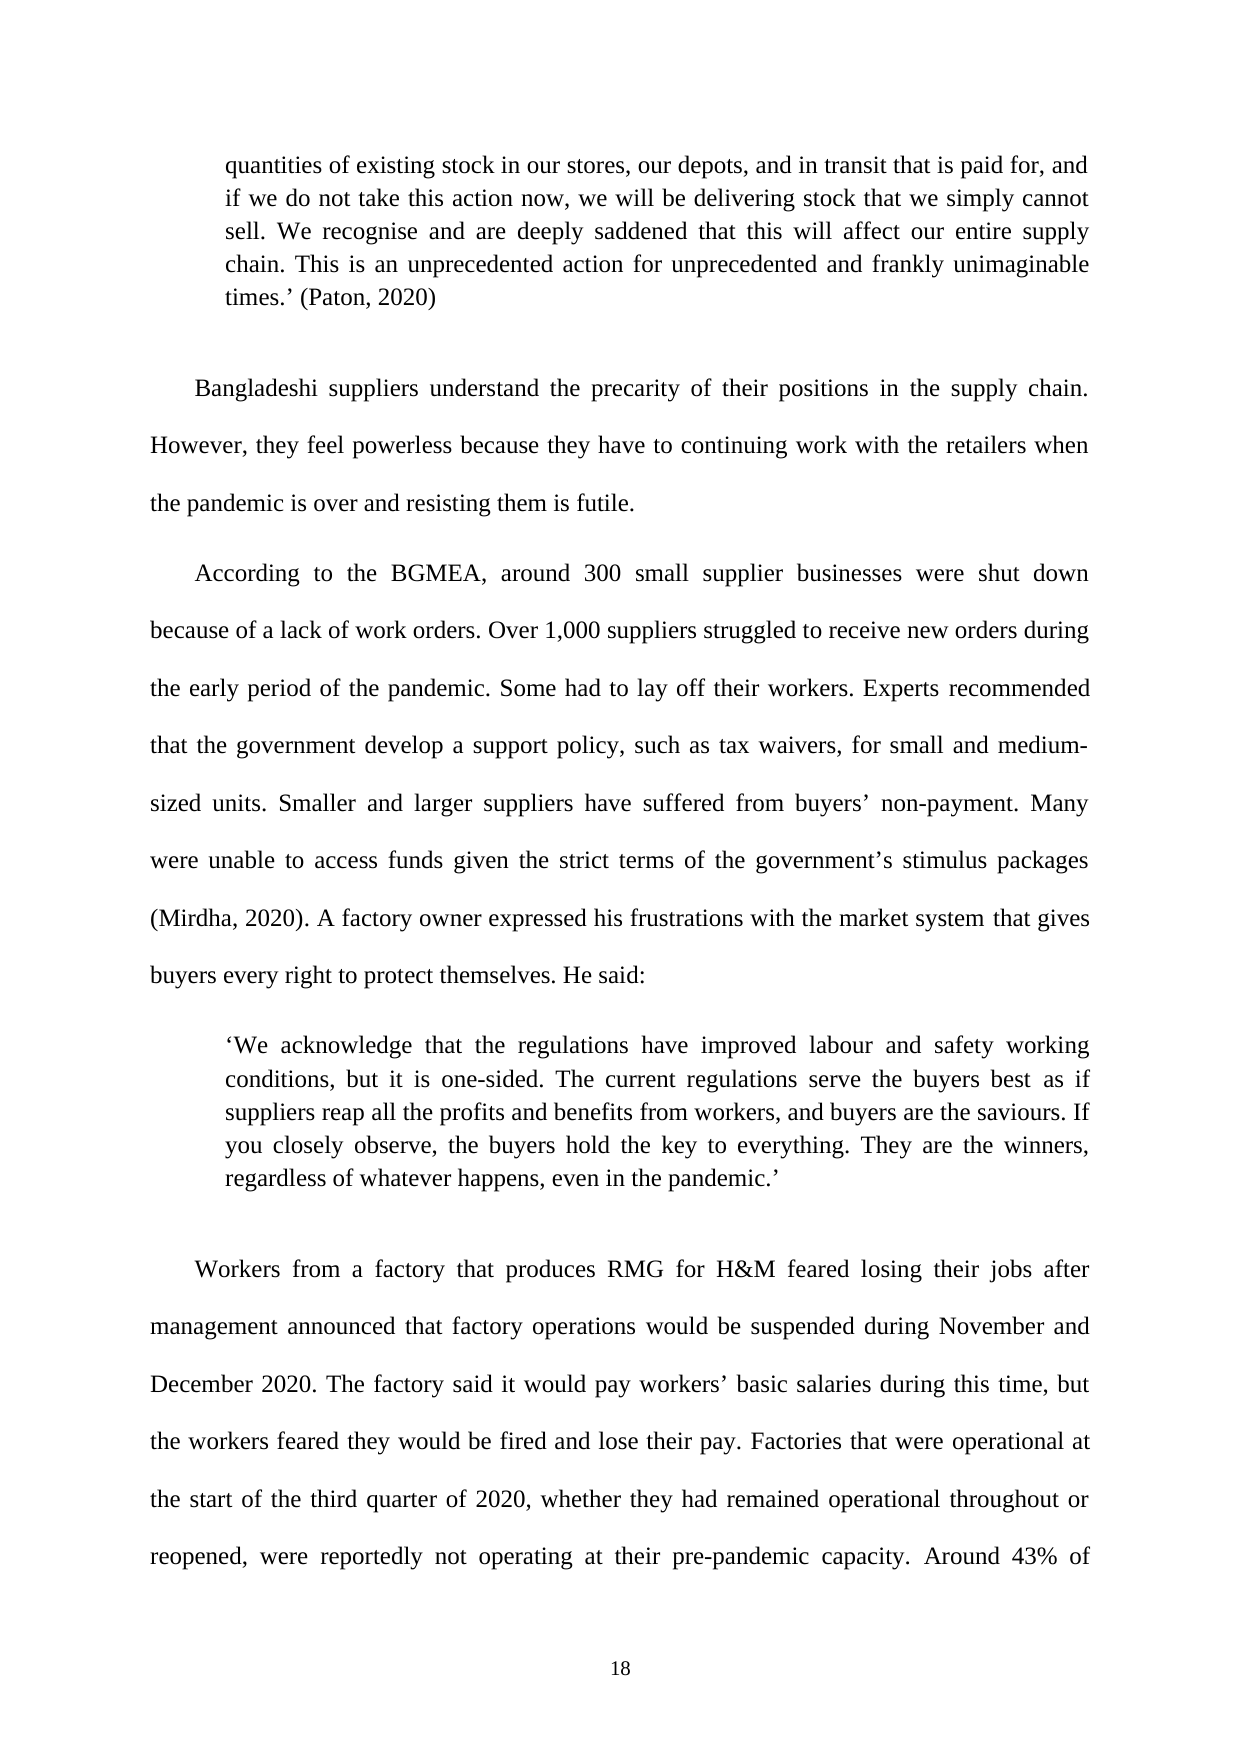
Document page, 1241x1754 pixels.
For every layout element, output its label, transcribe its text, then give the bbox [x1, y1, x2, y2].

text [225, 150, 1090, 311]
text According to the BGMEA, around 300 small supplier businesses were shut down because of a lack of work orders. Over 1,000 suppliers struggled to receive new orders during the early period of the pandemic. Some had to lay off their workers. Experts recommended that the government develop a support policy, such as tax waivers, for small and medium-sized units. Smaller and larger suppliers have suffered from buyers’ non-payment. Many were unable to access funds given the strict terms of the government’s stimulus packages (Mirdha, 2020). A factory owner expressed his frustrations with the market system that gives buyers every right to protect themselves. He said: [150, 558, 1090, 989]
text ‘We acknowledge that the regulations have improved labour and safety working conditions, but it is one-sided. The current regulations serve the buyers best as if suppliers reap all the profits and benefits from workers, and buyers are the saviours. If you closely observe, the buyers hold the key to everything. They are the winners, regardless of whatever happens, even in the pandemic.’ [225, 1031, 1090, 1191]
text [150, 1254, 1090, 1570]
text Bangladeshi suppliers understand the precarity of their positions in the supply chain. However, they feel powerless because they have to continuing work with the retailers when the pandemic is over and resisting them is futile. [150, 373, 1090, 517]
